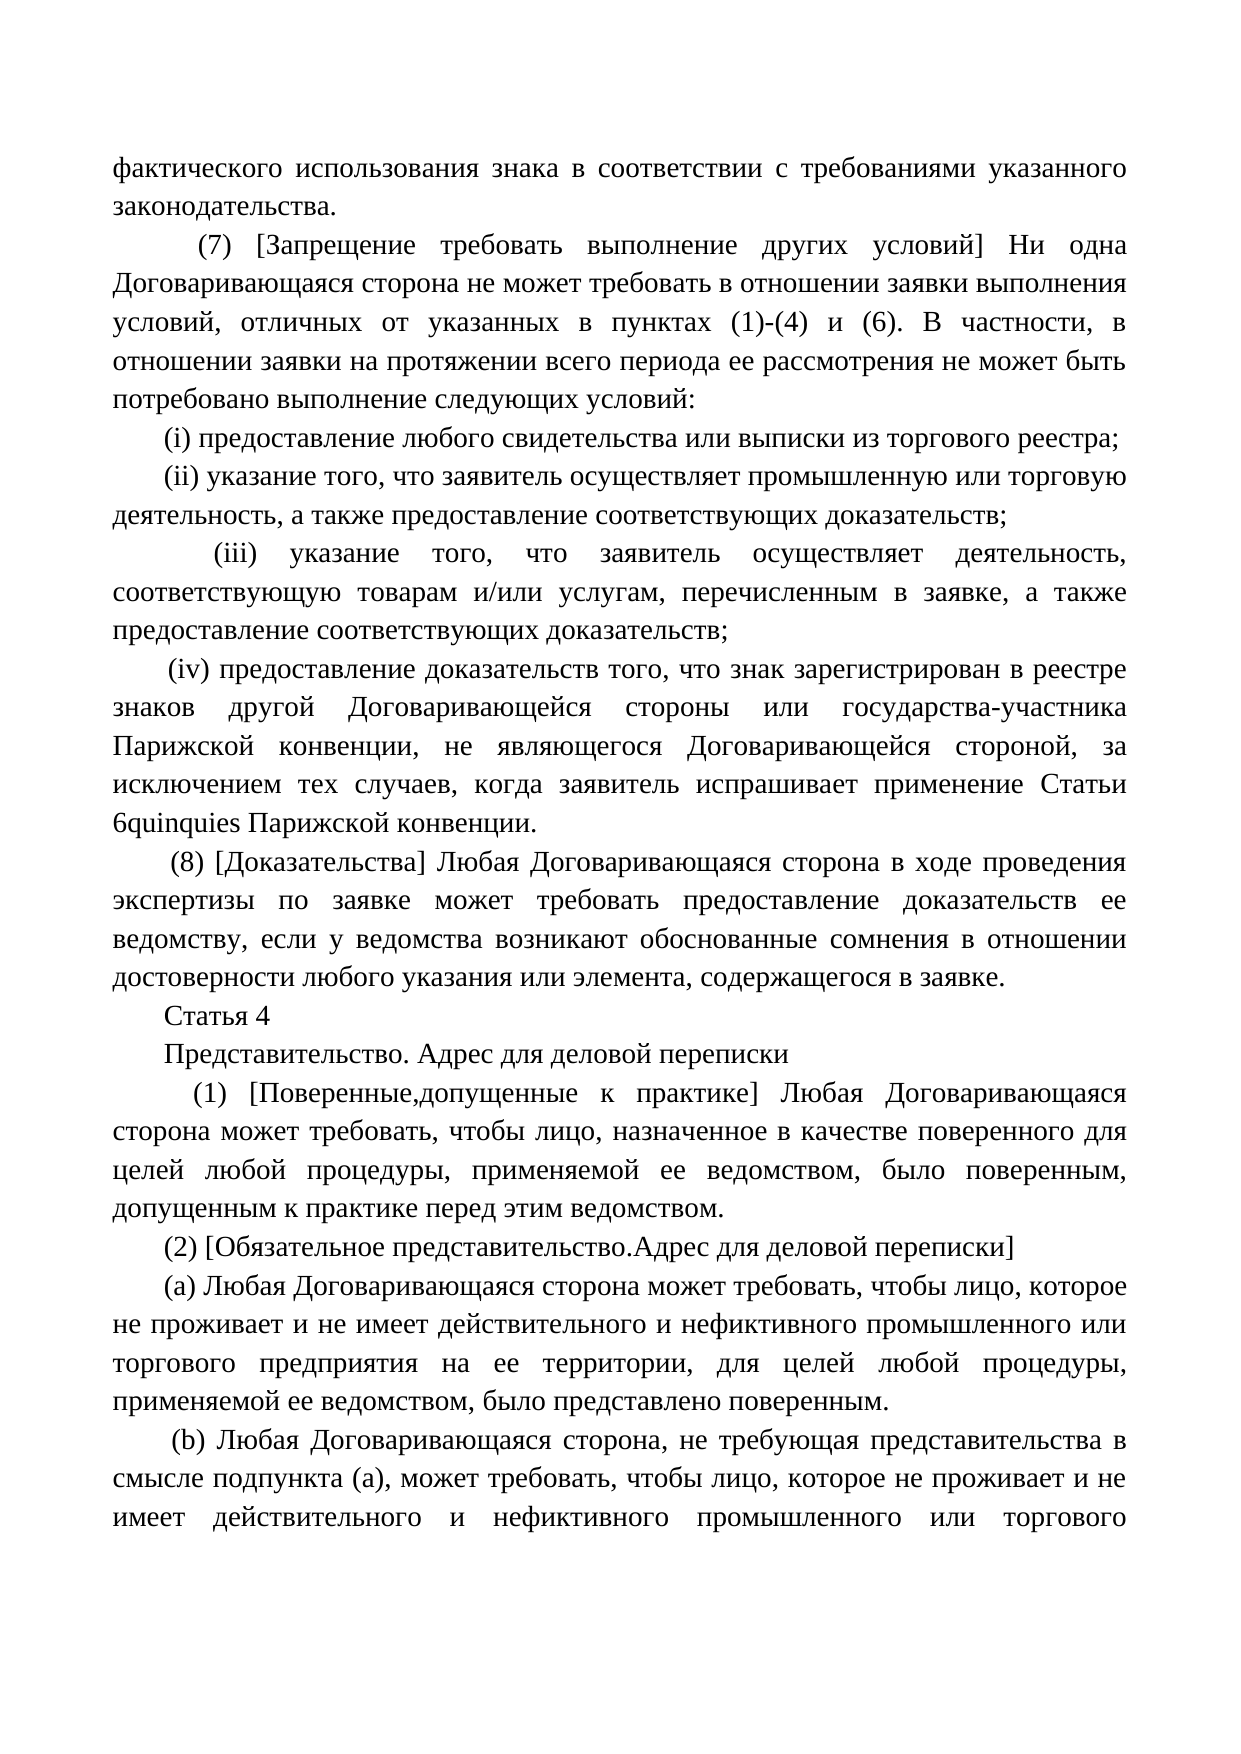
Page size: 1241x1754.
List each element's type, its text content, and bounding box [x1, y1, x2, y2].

text Представительство. Адрес для деловой переписки [112, 1036, 1128, 1070]
text (a) Любая Договаривающаяся сторона может требовать, чтобы лицо, которое не проживает и не имеет действительного и нефиктивного промышленного или торгового предприятия на ее территории, для целей любой процедуры, применяемой ее ведомством, было представлено поверенным. [112, 1268, 1128, 1417]
text (iv) предоставление доказательств того, что знак зарегистрирован в реестре знаков другой Договаривающейся стороны или государства-участника Парижской конвенции, не являющегося Договаривающейся стороной, за исключением тех случаев, когда заявитель испрашивает применение Статьи 6quinquies Парижской конвенции. [112, 651, 1128, 839]
text (7) [Запрещение требовать выполнение других условий] Ни одна Договаривающаяся сторона не может требовать в отношении заявки выполнения условий, отличных от указанных в пунктах (1)-(4) и (6). В частности, в отношении заявки на протяжении всего периода ее рассмотрения не может быть потребовано выполнение следующих условий: [112, 227, 1128, 415]
text (i) предоставление любого свидетельства или выписки из торгового реестра; [112, 420, 1128, 453]
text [112, 150, 1128, 222]
text (ii) указание того, что заявитель осуществляет промышленную или торговую деятельность, а также предоставление соответствующих доказательств; [112, 458, 1128, 530]
text (1) [Поверенные,допущенные к практике] Любая Договаривающаяся сторона может требовать, чтобы лицо, назначенное в качестве поверенного для целей любой процедуры, применяемой ее ведомством, было поверенным, допущенным к практике перед этим ведомством. [112, 1075, 1128, 1224]
text (2) [Обязательное представительство.Адрес для деловой переписки] [112, 1229, 1128, 1263]
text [112, 1422, 1128, 1532]
text Статья 4 [112, 998, 1128, 1031]
text (8) [Доказательства] Любая Договаривающаяся сторона в ходе проведения экспертизы по заявке может требовать предоставление доказательств ее ведомству, если у ведомства возникают обоснованные сомнения в отношении достоверности любого указания или элемента, содержащегося в заявке. [112, 844, 1128, 993]
text (iii) указание того, что заявитель осуществляет деятельность, соответствующую товарам и/или услугам, перечисленным в заявке, а также предоставление соответствующих доказательств; [112, 535, 1128, 646]
